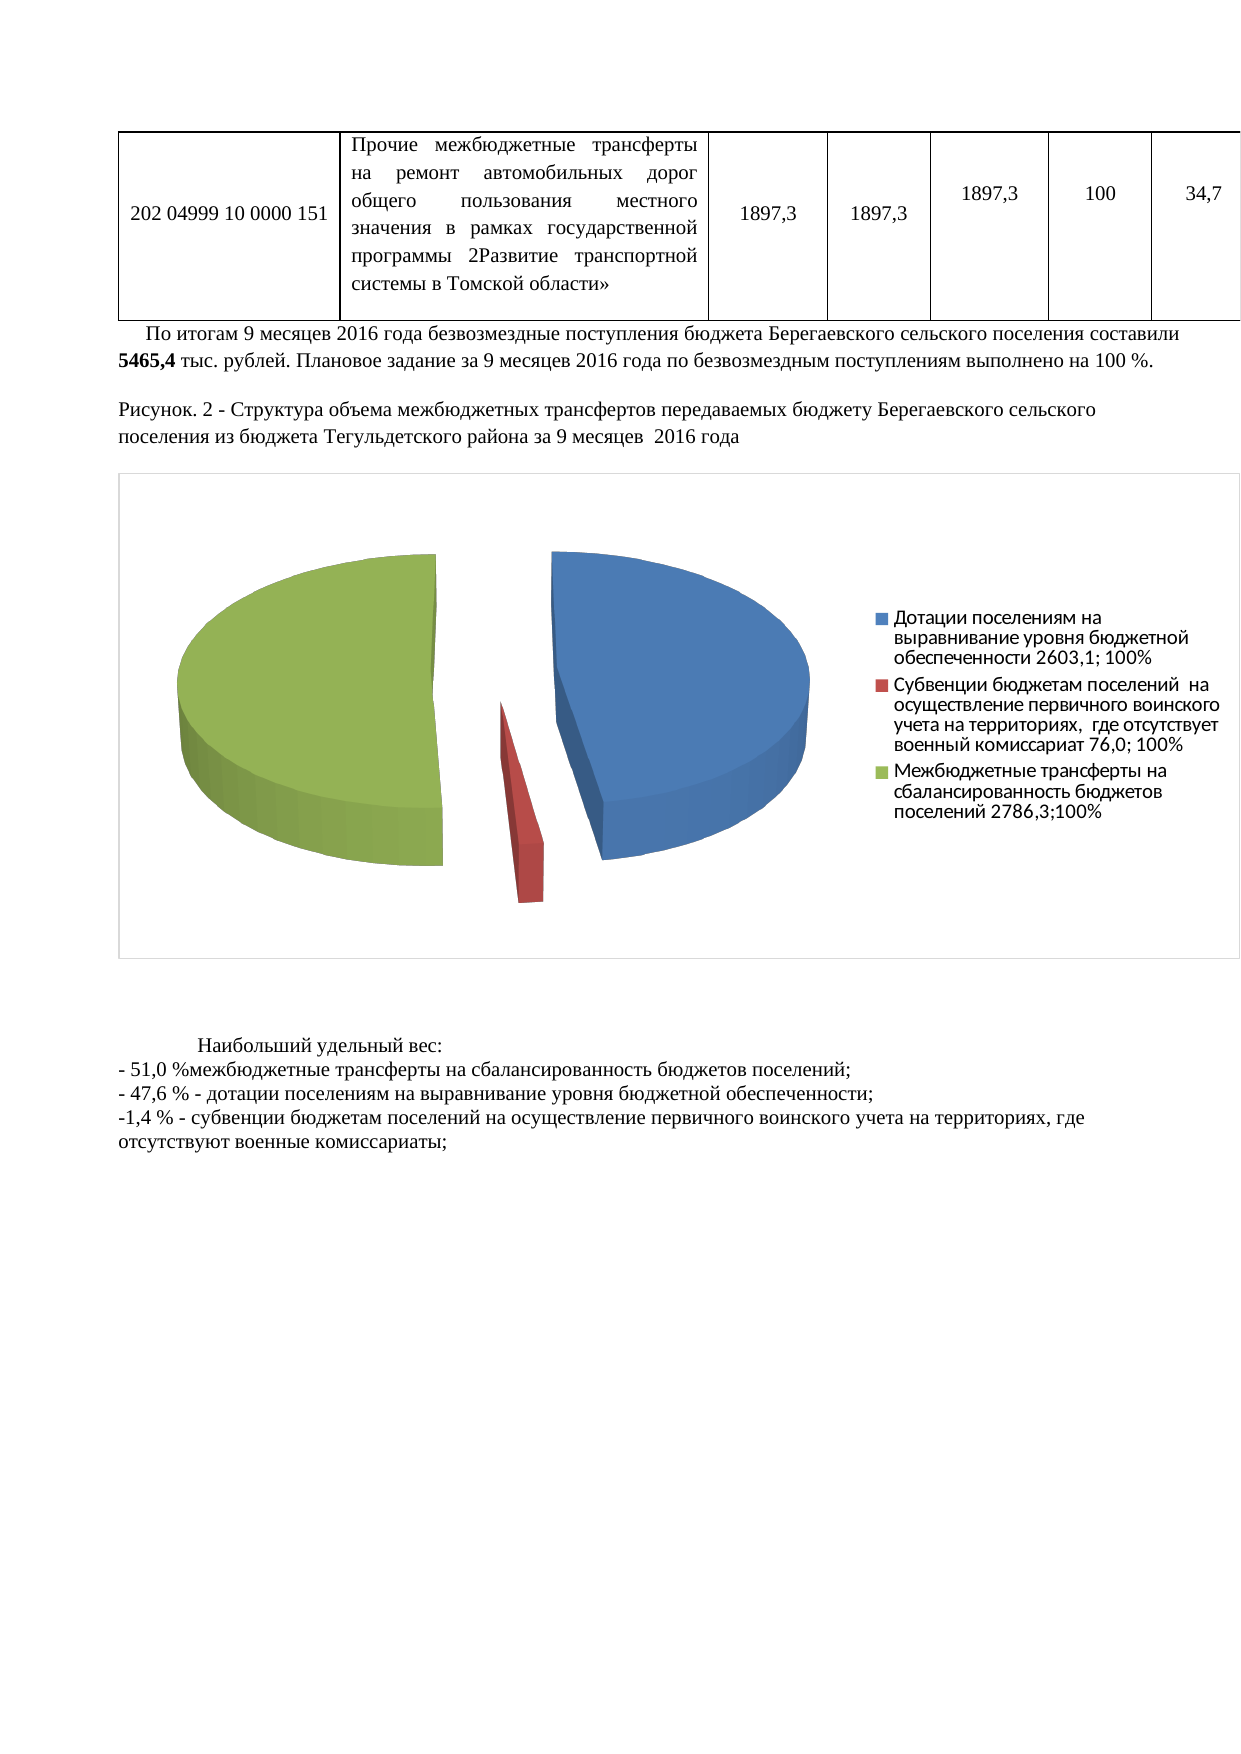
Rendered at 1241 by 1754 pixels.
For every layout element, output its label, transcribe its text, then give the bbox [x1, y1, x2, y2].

text По итогам 9 месяцев 2016 года безвозмездные поступления бюджета Берегаевского сельского поселения составили 5465,4 тыс. рублей. Плановое задание за 9 месяцев 2016 года по безвозмездным поступлениям выполнено на 100 %. [118, 321, 1181, 372]
table_cell 1897,3 [931, 133, 1048, 319]
text -1,4 % - субвенции бюджетам поселений на осуществление первичного воинского учета на территориях, где отсутствуют военные комиссариаты; [118, 1105, 1181, 1153]
table_cell Прочие межбюджетные трансферты на ремонт автомобильных дорог общего пользования местного значения в рамках государственной программы 2Развитие транспортной системы в Томской области» [341, 133, 708, 319]
table_cell 100 [1049, 133, 1151, 319]
text Рисунок. 2 - Структура объема межбюджетных трансфертов передаваемых бюджету Берегаевского сельского поселения из бюджета Тегульдетского района за 9 месяцев 2016 года [118, 397, 1181, 448]
table_cell 34,7 [1152, 133, 1240, 319]
text - 51,0 %межбюджетные трансферты на сбалансированность бюджетов поселений; [118, 1057, 1181, 1081]
table_cell 1897,3 [828, 133, 930, 319]
text Наибольший удельный вес: [118, 1033, 1181, 1057]
table_cell 202 04999 10 0000 151 [119, 133, 339, 319]
table_cell 1897,3 [709, 133, 827, 319]
text - 47,6 % - дотации поселениям на выравнивание уровня бюджетной обеспеченности; [118, 1081, 1181, 1105]
